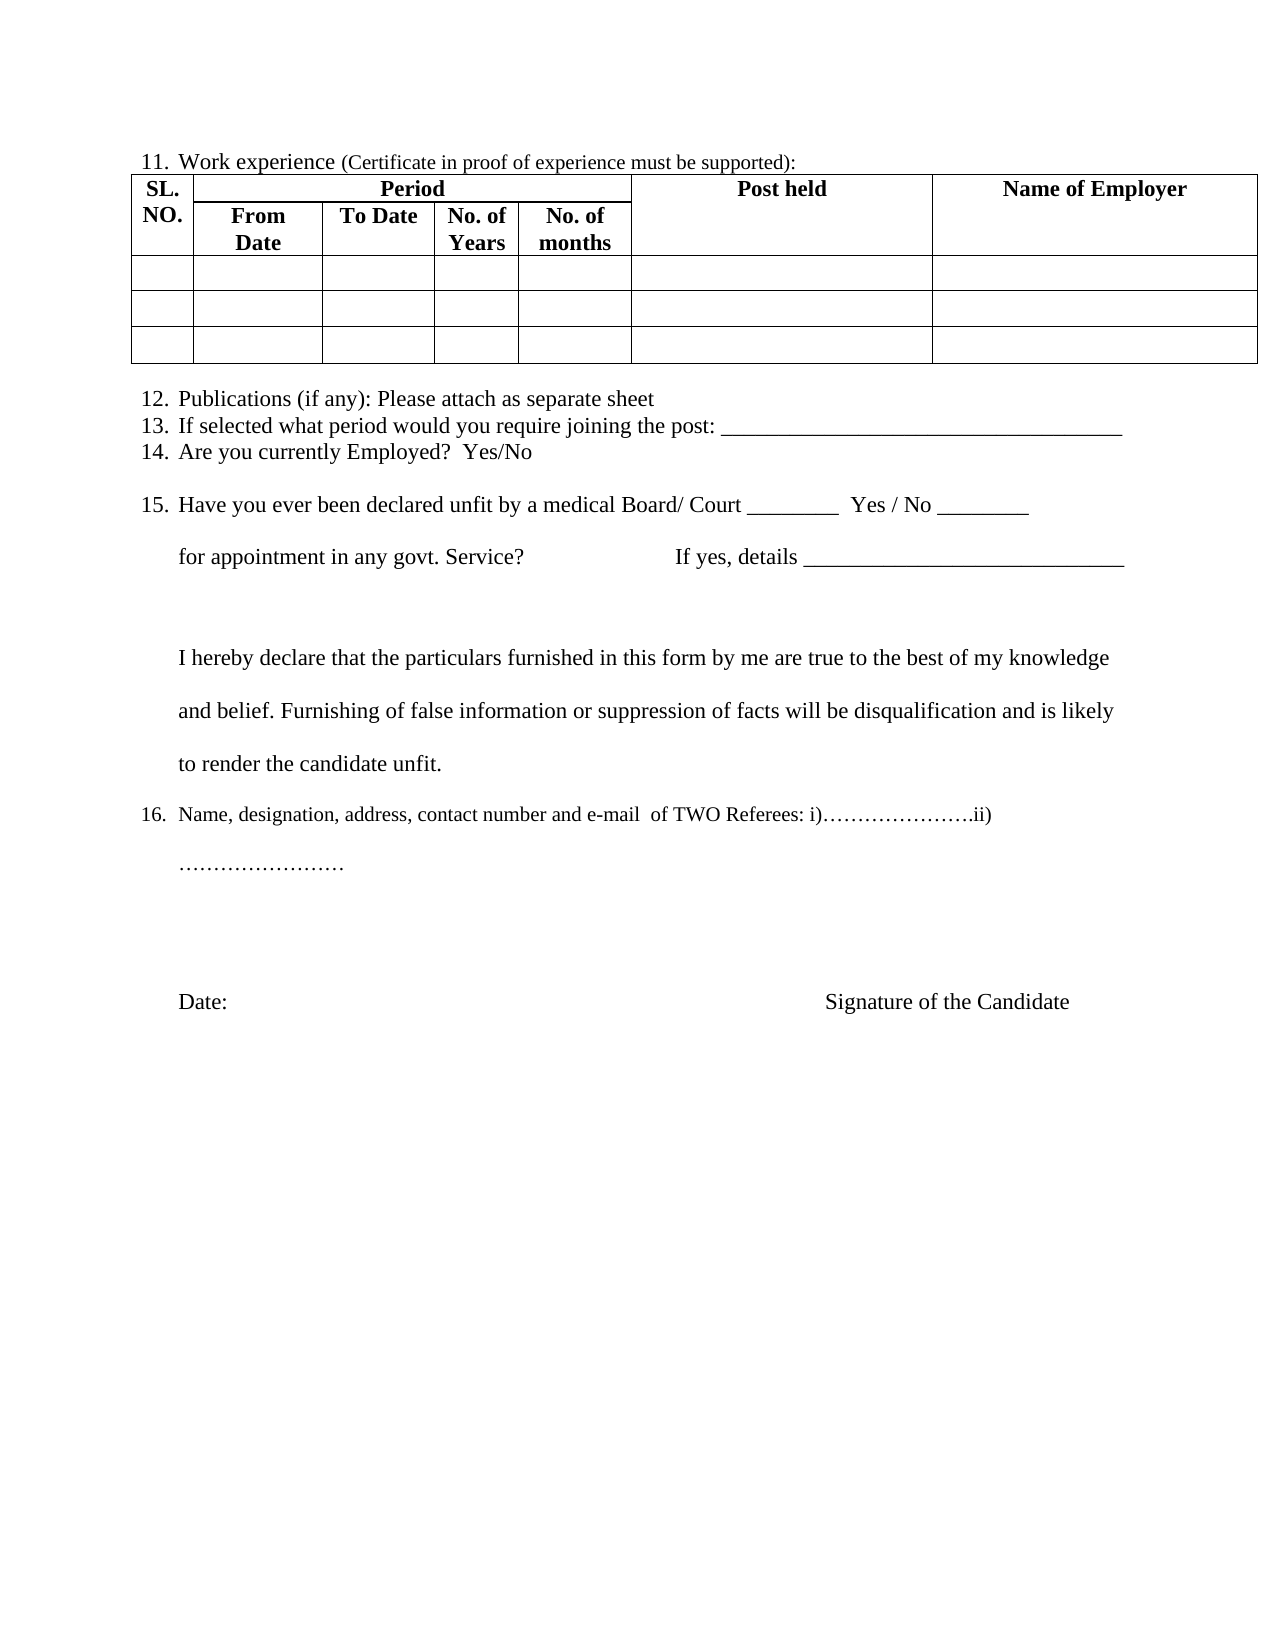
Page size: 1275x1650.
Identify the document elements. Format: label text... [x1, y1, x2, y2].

list Are you currently Employed? Yes/No [141, 438, 1125, 464]
table_cell [132, 327, 193, 363]
table_cell [435, 327, 518, 363]
table_cell [132, 291, 193, 326]
table_cell [632, 256, 932, 290]
table_cell [194, 327, 322, 363]
table_cell To Date [323, 203, 434, 255]
table_cell [194, 291, 322, 326]
list I hereby declare that the particulars furnished in this form by me are true to the best of my knowledge and belief. Furnishing of false information or suppression of facts will be disqualification and is likely to render the candidate unfit. [178, 644, 1125, 776]
table_cell [435, 291, 518, 326]
table_cell [933, 256, 1257, 290]
table_cell [435, 256, 518, 290]
list for appointment in any govt. Service? If yes, details ____________________________ [178, 543, 1125, 570]
list Name, designation, address, contact number and e-mail of TWO Referees: i)………………….ii)…………………… [141, 802, 1125, 874]
table_cell No. of months [519, 203, 631, 255]
table_cell [519, 327, 631, 363]
table_cell [519, 256, 631, 290]
table_header Period [194, 175, 631, 201]
list Work experience (Certificate in proof of experience must be supported): [141, 148, 1125, 174]
table_cell [632, 327, 932, 363]
table_cell [323, 256, 434, 290]
list Date: Signature of the Candidate [178, 988, 1125, 1015]
table_cell [933, 291, 1257, 326]
table_header SL. NO. [132, 175, 193, 255]
table_cell [632, 291, 932, 326]
table_cell [323, 291, 434, 326]
list Publications (if any): Please attach as separate sheet [141, 385, 1125, 412]
table_cell [194, 256, 322, 290]
list Have you ever been declared unfit by a medical Board/ Court ________ Yes / No ________ [141, 491, 1125, 517]
table_cell [933, 327, 1257, 363]
table_cell [323, 327, 434, 363]
list If selected what period would you require joining the post: ___________________________________ [141, 412, 1125, 438]
table_cell No. of Years [435, 203, 518, 255]
table_cell [132, 256, 193, 290]
table_cell From Date [194, 203, 322, 255]
table_cell [519, 291, 631, 326]
table_header Name of Employer [933, 175, 1257, 255]
table_header Post held [632, 175, 932, 255]
